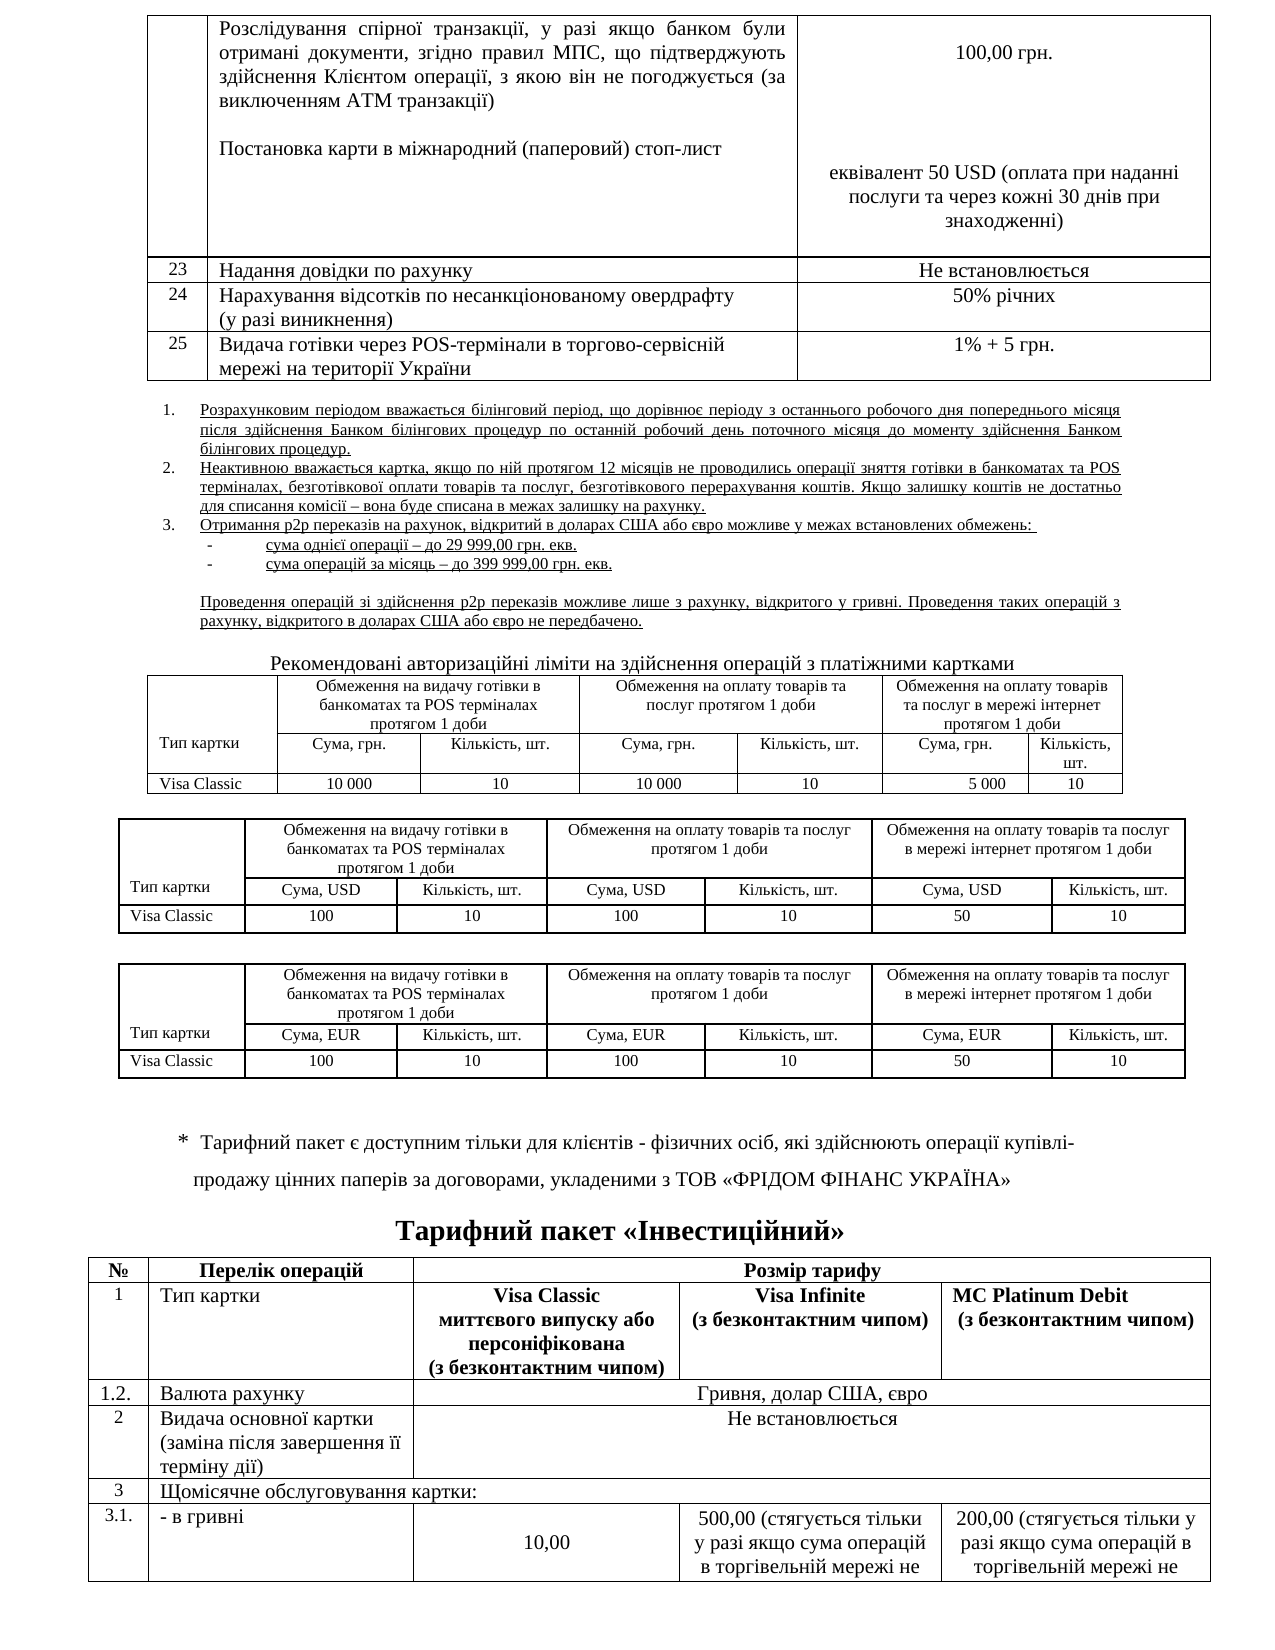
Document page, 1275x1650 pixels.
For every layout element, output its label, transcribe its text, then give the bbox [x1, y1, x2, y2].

table_cell Видача основної картки (заміна після завершення її терміну дії) [149, 1406, 413, 1478]
table_cell 100 [246, 1051, 396, 1077]
table_cell Кількість, шт. [706, 879, 871, 904]
table_header Обмеження на оплату товарів та послуг в мережі інтернет протягом 1 доби [873, 965, 1184, 1022]
table_cell Кількість, шт. [421, 734, 579, 772]
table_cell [208, 16, 797, 256]
table_cell 10 000 [278, 774, 420, 793]
list сума операцій за місяць – до 399 999,00 грн. екв. [193, 553, 1196, 573]
table_cell Visa Infinite (з безконтактним чипом) [680, 1283, 941, 1379]
table_cell 10 [706, 906, 871, 932]
table_cell 1% + 5 грн. [798, 332, 1210, 380]
table_cell 5 000 [883, 774, 1028, 793]
table_cell Сума, USD [873, 879, 1051, 904]
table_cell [942, 1504, 1210, 1581]
table_cell 10 [1053, 1051, 1184, 1077]
table_cell Кількість, шт. [738, 734, 882, 772]
table_header Розмір тарифу [414, 1258, 1210, 1282]
table_cell 22 [148, 16, 207, 256]
table_header Обмеження на видачу готівки в банкоматах та POS терміналах протягом 1 доби [278, 676, 579, 733]
table_cell Нарахування відсотків по несанкціонованому овердрафту (у разі виникнення) [208, 283, 797, 331]
table_cell 50 [873, 906, 1051, 932]
table_cell 10 [1029, 774, 1122, 793]
table_cell 50% річних [798, 283, 1210, 331]
table_cell 100 [246, 906, 396, 932]
table_cell MC Platinum Debit (з безконтактним чипом) [942, 1283, 1210, 1379]
text * Тарифний пакет є доступним тільки для клієнтів - фізичних осіб, які здійснюють операції купівлі-продажу цінних паперів за договорами, укладеними з ТОВ «ФРІДОМ ФІНАНС УКРАЇНА» [177, 1128, 1112, 1191]
table_cell - в гривні [149, 1504, 413, 1581]
table_cell Сума, грн. [580, 734, 737, 772]
table_cell 25 [148, 332, 207, 380]
text Тарифний пакет «Інвестиційний» [118, 1213, 1122, 1247]
table_header Перелік операцій [149, 1258, 413, 1282]
table_cell 2 [89, 1406, 148, 1478]
table_cell Кількість, шт. [398, 879, 546, 904]
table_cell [680, 1504, 941, 1581]
table_cell Кількість, шт. [1053, 1025, 1184, 1049]
table_header Обмеження на оплату товарів та послуг протягом 1 доби [580, 676, 882, 733]
table_cell 24 [148, 283, 207, 331]
table_cell 1.2. [89, 1380, 148, 1404]
table_header Обмеження на оплату товарів та послуг в мережі інтернет протягом 1 доби [883, 676, 1122, 733]
table_cell 10 [398, 906, 546, 932]
text Рекомендовані авторизаційні ліміти на здійснення операцій з платіжними картками [118, 650, 1122, 674]
table_header Обмеження на видачу готівки в банкоматах та POS терміналах протягом 1 доби [246, 965, 546, 1022]
table_header Обмеження на видачу готівки в банкоматах та POS терміналах протягом 1 доби [246, 820, 546, 877]
table_cell Сума, грн. [278, 734, 420, 772]
text Проведення операцій зі здійснення р2р переказів можливе лише з рахунку, відкритого у гривні. Проведення таких операцій з рахунку, відкритого в доларах США або євро не передбачено. [200, 592, 1122, 630]
table_cell 100 [548, 906, 704, 932]
table_cell Сума, EUR [246, 1025, 396, 1049]
table_cell 10 [398, 1051, 546, 1077]
table_header № [89, 1258, 148, 1282]
table_cell Сума, EUR [548, 1025, 704, 1049]
table_cell Сума, грн. [883, 734, 1028, 772]
table_header Обмеження на оплату товарів та послуг протягом 1 доби [548, 965, 871, 1022]
table_cell Надання довідки по рахунку [208, 258, 797, 282]
table_cell 50 [873, 1051, 1051, 1077]
table_cell Тип картки [149, 1283, 413, 1379]
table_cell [414, 1504, 679, 1581]
table_cell Гривня, долар США, євро [414, 1380, 1210, 1404]
table_cell Visa Classic [120, 1051, 244, 1077]
table_cell 10 [738, 774, 882, 793]
table_cell Валюта рахунку [149, 1380, 413, 1404]
table_cell Щомісячне обслуговування картки: [149, 1479, 1210, 1503]
table_cell 10 [706, 1051, 871, 1077]
list Отримання р2р переказів на рахунок, відкритий в доларах США або євро можливе у межах встановлених обмежень: [162, 515, 1196, 534]
table_header Тип картки [148, 676, 277, 772]
table_cell Visa Classic [148, 774, 277, 793]
table_header Обмеження на оплату товарів та послуг в мережі інтернет протягом 1 доби [873, 820, 1184, 877]
table_header Тип картки [120, 820, 244, 904]
table_cell 10 000 [580, 774, 737, 793]
list Неактивною вважається картка, якщо по ній протягом 12 місяців не проводились операції зняття готівки в банкоматах та POS терміналах, безготівкової оплати товарів та послуг, безготівкового перерахування коштів. Якщо залишку коштів не достатньо для списання комісії – вона буде списана в межах залишку на рахунку. [162, 458, 1122, 515]
table_cell 23 [148, 258, 207, 282]
table_cell 1 [89, 1283, 148, 1379]
table_cell Сума, USD [246, 879, 396, 904]
table_cell Не встановлюється [414, 1406, 1210, 1478]
table_cell Visa Classic [120, 906, 244, 932]
table_cell Сума, USD [548, 879, 704, 904]
list сума однієї операції – до 29 999,00 грн. екв. [193, 534, 1196, 553]
table_cell 100 [548, 1051, 704, 1077]
table_header Тип картки [120, 965, 244, 1049]
list Розрахунковим періодом вважається білінговий період, що дорівнює періоду з останнього робочого дня попереднього місяця після здійснення Банком білінгових процедур по останній робочий день поточного місяця до моменту здійснення Банком білінгових процедур. [162, 400, 1122, 458]
table_cell Видача готівки через POS-термінали в торгово-сервісній мережі на території України [208, 332, 797, 380]
table_cell 10 [421, 774, 579, 793]
table_cell Visa Classic миттєвого випуску або персоніфікована (з безконтактним чипом) [414, 1283, 679, 1379]
table_header Обмеження на оплату товарів та послуг протягом 1 доби [548, 820, 871, 877]
table_cell 10 [1053, 906, 1184, 932]
table_cell 3.1. [89, 1504, 148, 1581]
table_cell Сума, EUR [873, 1025, 1051, 1049]
table_cell Кількість, шт. [398, 1025, 546, 1049]
table_cell Не встановлюється [798, 258, 1210, 282]
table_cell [798, 16, 1210, 256]
table_cell Кількість, шт. [1053, 879, 1184, 904]
table_cell 3 [89, 1479, 148, 1503]
table_cell Кількість, шт. [1029, 734, 1122, 772]
table_cell Кількість, шт. [706, 1025, 871, 1049]
